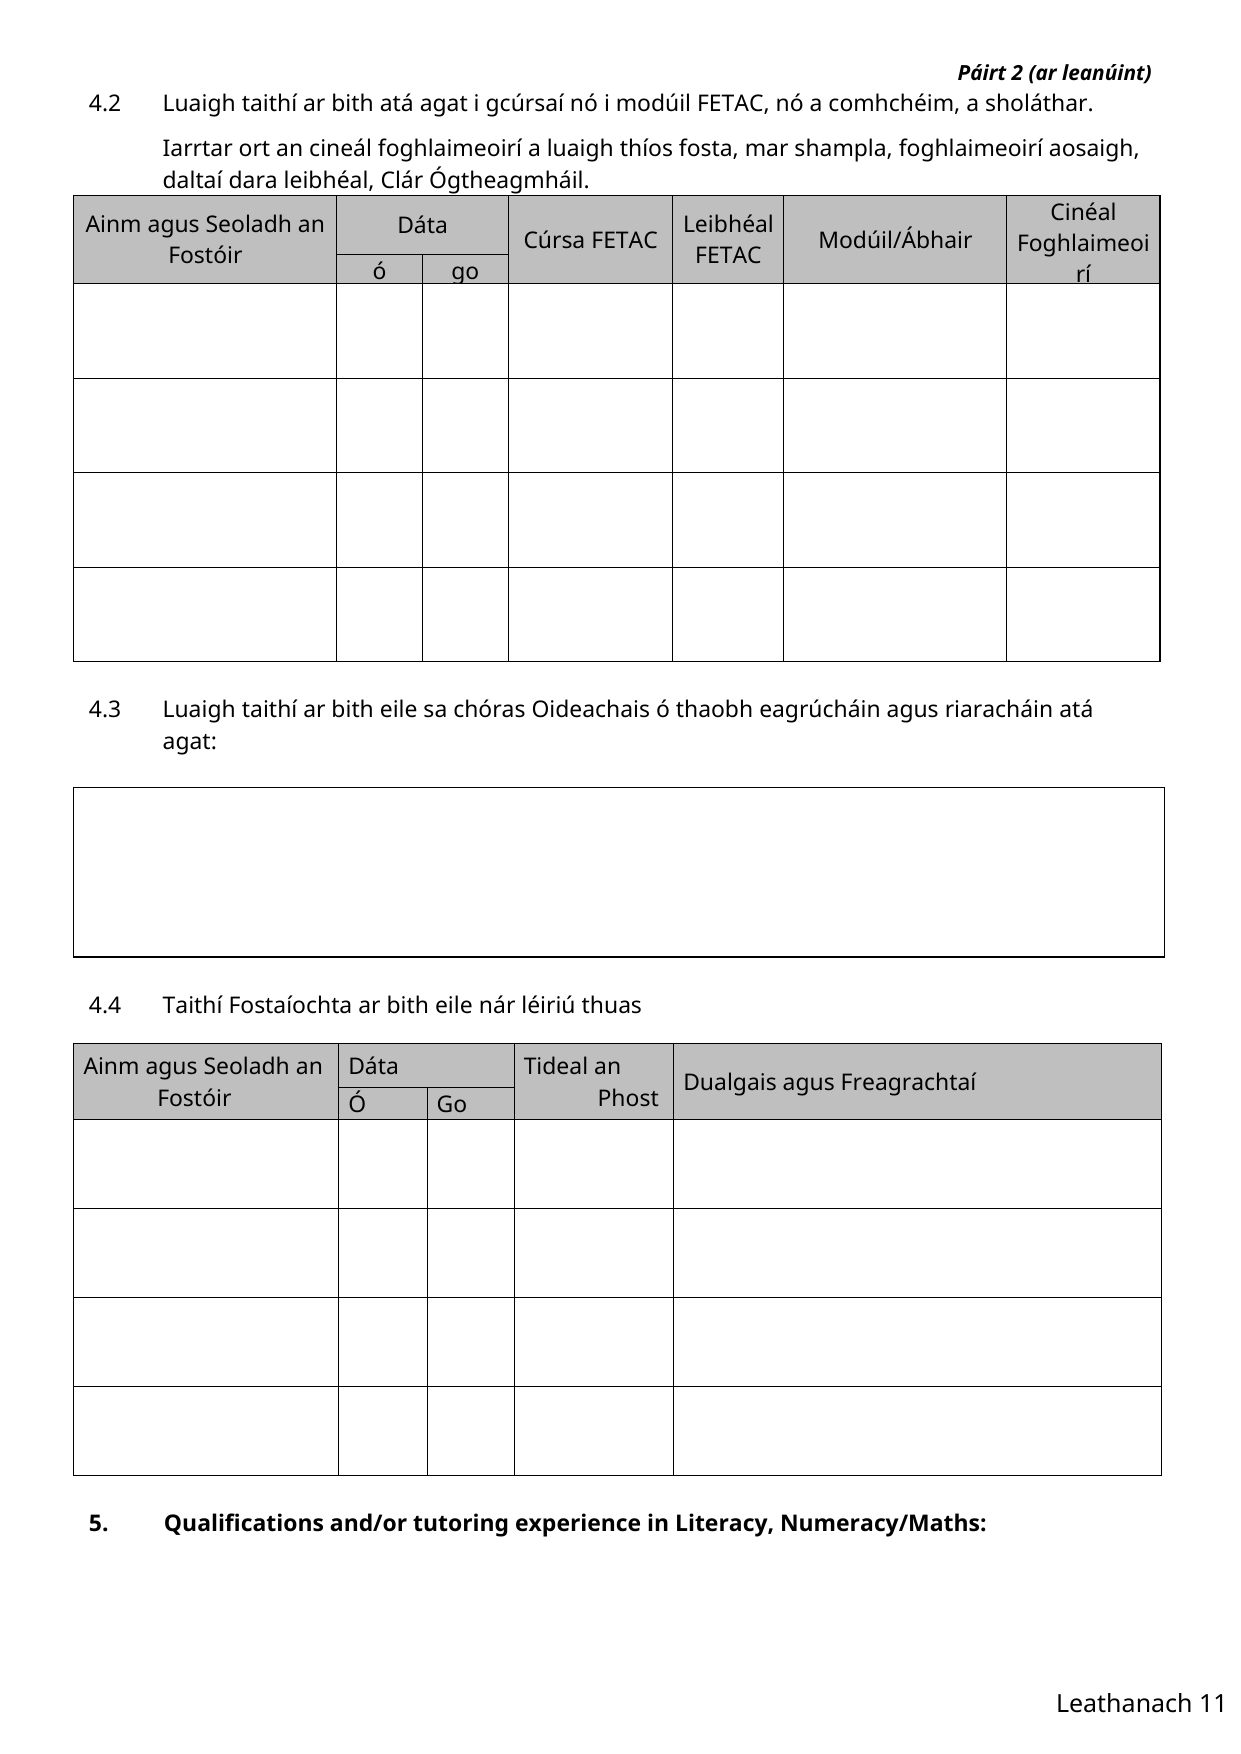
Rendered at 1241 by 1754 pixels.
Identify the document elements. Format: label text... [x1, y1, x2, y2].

table_cell [674, 1120, 1161, 1208]
table_cell [515, 1298, 673, 1386]
text Páirt 2 (ar leanúint) [89, 58, 1152, 87]
table_cell [339, 1387, 427, 1475]
table_cell [509, 379, 672, 472]
table_cell [339, 1120, 427, 1208]
table_cell [428, 1387, 514, 1475]
table_cell [674, 1387, 1161, 1475]
table_header Dualgais agus Freagrachtaí [674, 1044, 1161, 1119]
table_header Tideal an Phost [515, 1044, 673, 1119]
table_cell [337, 568, 422, 661]
text 5. Qualifications and/or tutoring experience in Literacy, Numeracy/Maths: [89, 1507, 1152, 1539]
table_cell [673, 379, 783, 472]
table_cell [673, 284, 783, 378]
table_cell [74, 1209, 338, 1297]
table_header [74, 788, 1164, 956]
table_cell [74, 1387, 338, 1475]
table_cell Go [428, 1088, 514, 1119]
table_cell [1007, 284, 1159, 378]
table_cell [339, 1209, 427, 1297]
table_cell [1007, 568, 1159, 661]
table_cell [515, 1387, 673, 1475]
table_cell [1007, 473, 1159, 567]
table_cell [337, 284, 422, 378]
table_cell [784, 379, 1006, 472]
table_cell [423, 379, 508, 472]
text 4.2 Luaigh taithí ar bith atá agat i gcúrsaí nó i modúil FETAC, nó a comhchéim, a sholáthar. [89, 87, 1152, 118]
text 4.3 Luaigh taithí ar bith eile sa chóras Oideachais ó thaobh eagrúcháin agus riaracháin atá agat: [89, 693, 1152, 756]
table_cell [515, 1209, 673, 1297]
table_cell [673, 473, 783, 567]
table_cell [784, 473, 1006, 567]
table_cell [674, 1298, 1161, 1386]
table_cell [509, 568, 672, 661]
table_cell [428, 1298, 514, 1386]
table_header Ainm agus Seoladh an Fostóir [74, 1044, 338, 1119]
table_header Cúrsa FETAC [509, 196, 672, 283]
table_cell [423, 568, 508, 661]
table_header Ainm agus Seoladh an Fostóir [74, 196, 336, 283]
table_cell [509, 284, 672, 378]
text 4.4 Taithí Fostaíochta ar bith eile nár léiriú thuas [89, 989, 1152, 1020]
table_cell [423, 473, 508, 567]
table_cell [74, 1298, 338, 1386]
table_cell Ó [339, 1088, 427, 1119]
table_header Dáta [339, 1044, 514, 1087]
table_cell go [423, 255, 508, 283]
table_cell [1007, 379, 1159, 472]
table_cell [784, 568, 1006, 661]
table_cell [339, 1298, 427, 1386]
table_cell [337, 379, 422, 472]
table_cell [74, 473, 336, 567]
table_cell [515, 1120, 673, 1208]
table_cell [673, 568, 783, 661]
table_cell [423, 284, 508, 378]
table_cell [428, 1120, 514, 1208]
table_cell [337, 473, 422, 567]
table_header Dáta [337, 196, 508, 254]
text Iarrtar ort an cineál foghlaimeoirí a luaigh thíos fosta, mar shampla, foghlaimeoirí aosaigh, daltaí dara leibhéal, Clár Ógtheagmháil. [89, 132, 1152, 195]
table_cell [784, 284, 1006, 378]
table_cell [74, 379, 336, 472]
table_cell ó [337, 255, 422, 283]
table_header Modúil/Ábhair [784, 196, 1006, 283]
table_cell [509, 473, 672, 567]
table_header Leibhéal FETAC [673, 196, 783, 283]
table_cell [74, 284, 336, 378]
table_cell [428, 1209, 514, 1297]
table_header Cinéal Foghlaimeoirí [1007, 196, 1159, 283]
table_cell [74, 1120, 338, 1208]
table_cell [674, 1209, 1161, 1297]
table_cell [74, 568, 336, 661]
